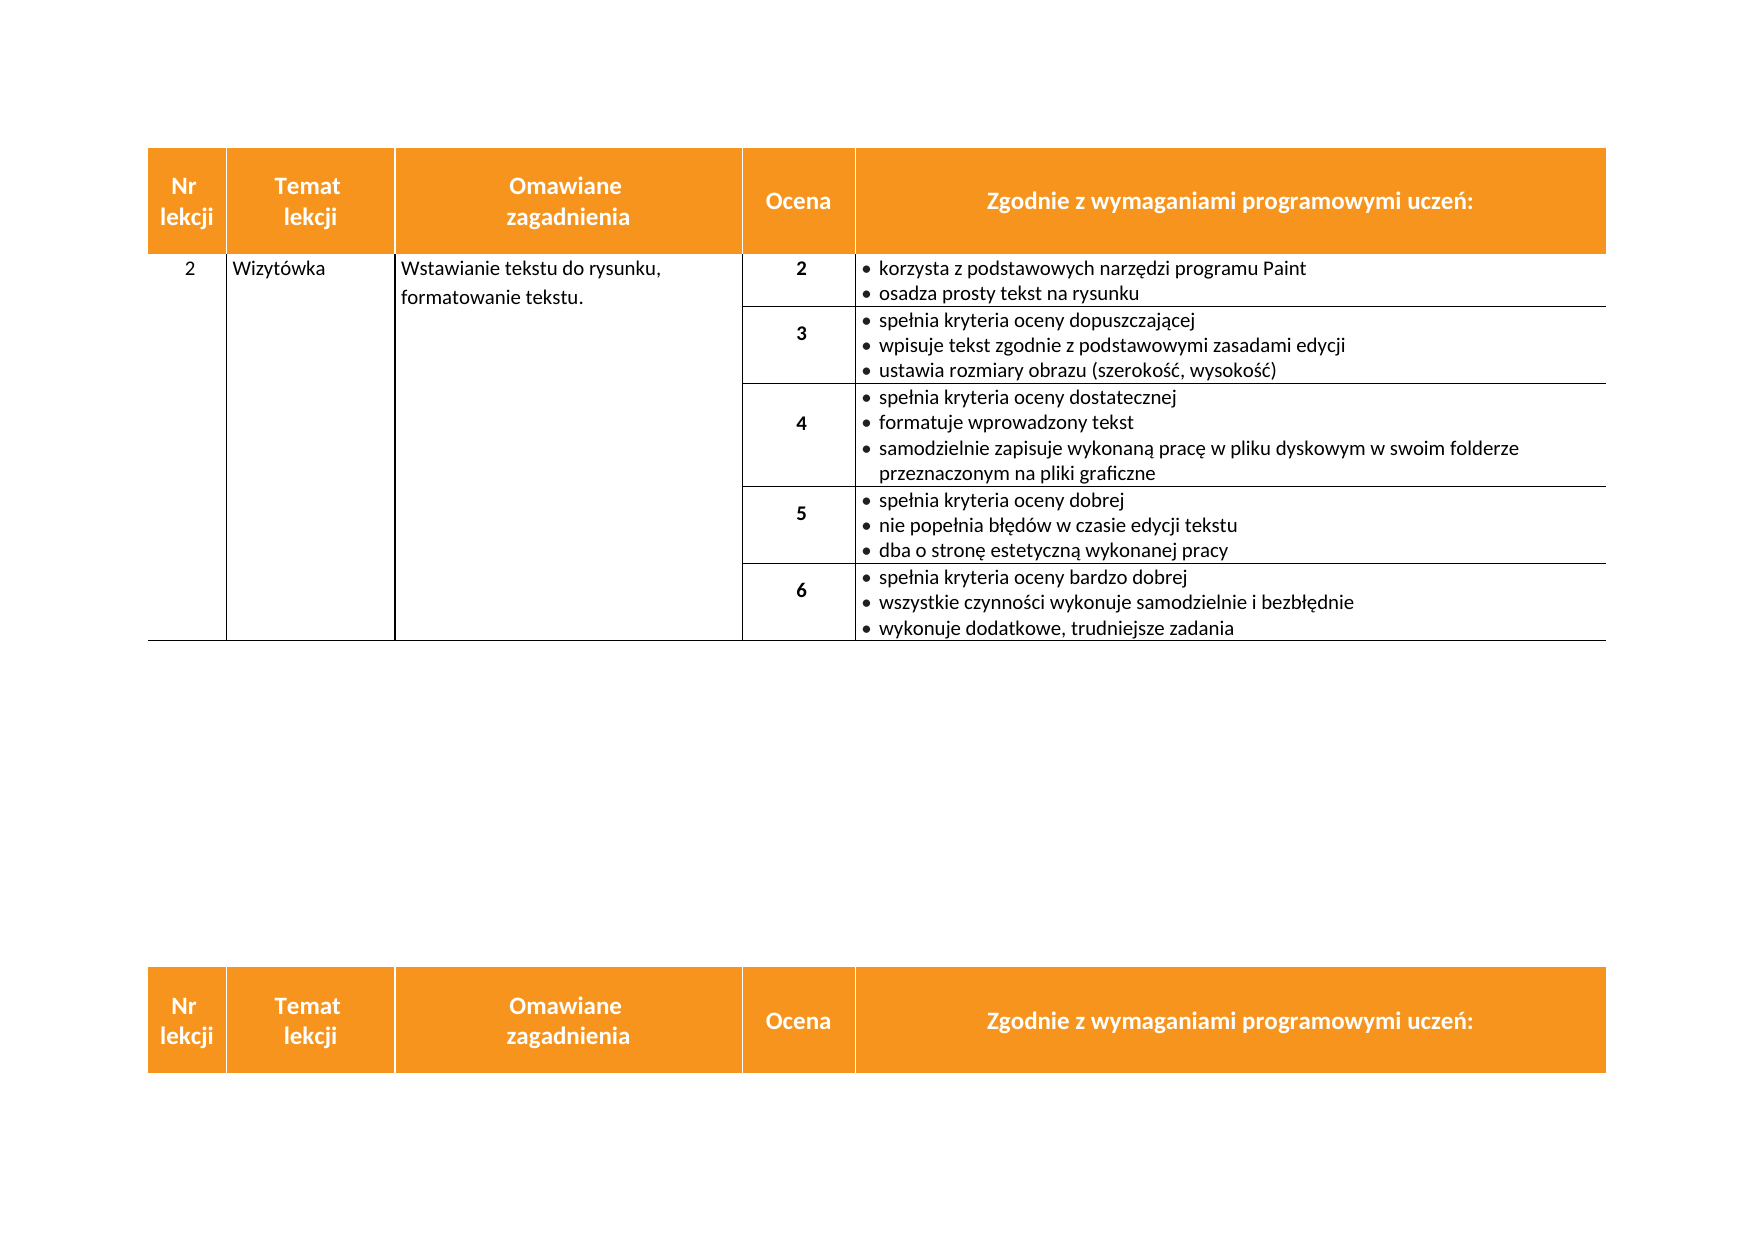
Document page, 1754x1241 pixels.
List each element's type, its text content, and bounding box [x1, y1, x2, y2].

table_cell 3 [743, 307, 855, 383]
table_cell Wstawianie tekstu do rysunku, formatowanie tekstu. [396, 255, 742, 640]
table_cell korzysta z podstawowych narzędzi programu Paint osadza prosty tekst na rysunku [856, 255, 1606, 306]
table_cell 6 [743, 564, 855, 640]
table_header Temat lekcji [227, 967, 394, 1073]
table_header Omawiane zagadnienia [396, 148, 742, 254]
table_cell 2 [148, 255, 226, 640]
table_cell 2 [743, 255, 855, 306]
table_cell spełnia kryteria oceny dopuszczającej wpisuje tekst zgodnie z podstawowymi zasadami edycji ustawia rozmiary obrazu (szerokość, wysokość) [856, 307, 1606, 383]
table_cell spełnia kryteria oceny bardzo dobrej wszystkie czynności wykonuje samodzielnie i bezbłędnie wykonuje dodatkowe, trudniejsze zadania [856, 564, 1606, 640]
table_header Temat lekcji [227, 148, 394, 254]
table_header Zgodnie z wymaganiami programowymi uczeń: [856, 967, 1606, 1073]
table_header Omawiane zagadnienia [396, 967, 742, 1073]
table_header Nr lekcji [148, 967, 226, 1073]
table_header Nr lekcji [148, 148, 226, 254]
table_cell spełnia kryteria oceny dostatecznej formatuje wprowadzony tekst samodzielnie zapisuje wykonaną pracę w pliku dyskowym w swoim folderze przeznaczonym na pliki graficzne [856, 384, 1606, 486]
table_header Ocena [743, 967, 855, 1073]
table_cell spełnia kryteria oceny dobrej nie popełnia błędów w czasie edycji tekstu dba o stronę estetyczną wykonanej pracy [856, 487, 1606, 563]
table_header Zgodnie z wymaganiami programowymi uczeń: [856, 148, 1606, 254]
table_header Ocena [743, 148, 855, 254]
table_cell Wizytówka [227, 255, 394, 640]
table_cell 5 [743, 487, 855, 563]
table_cell 4 [743, 384, 855, 486]
